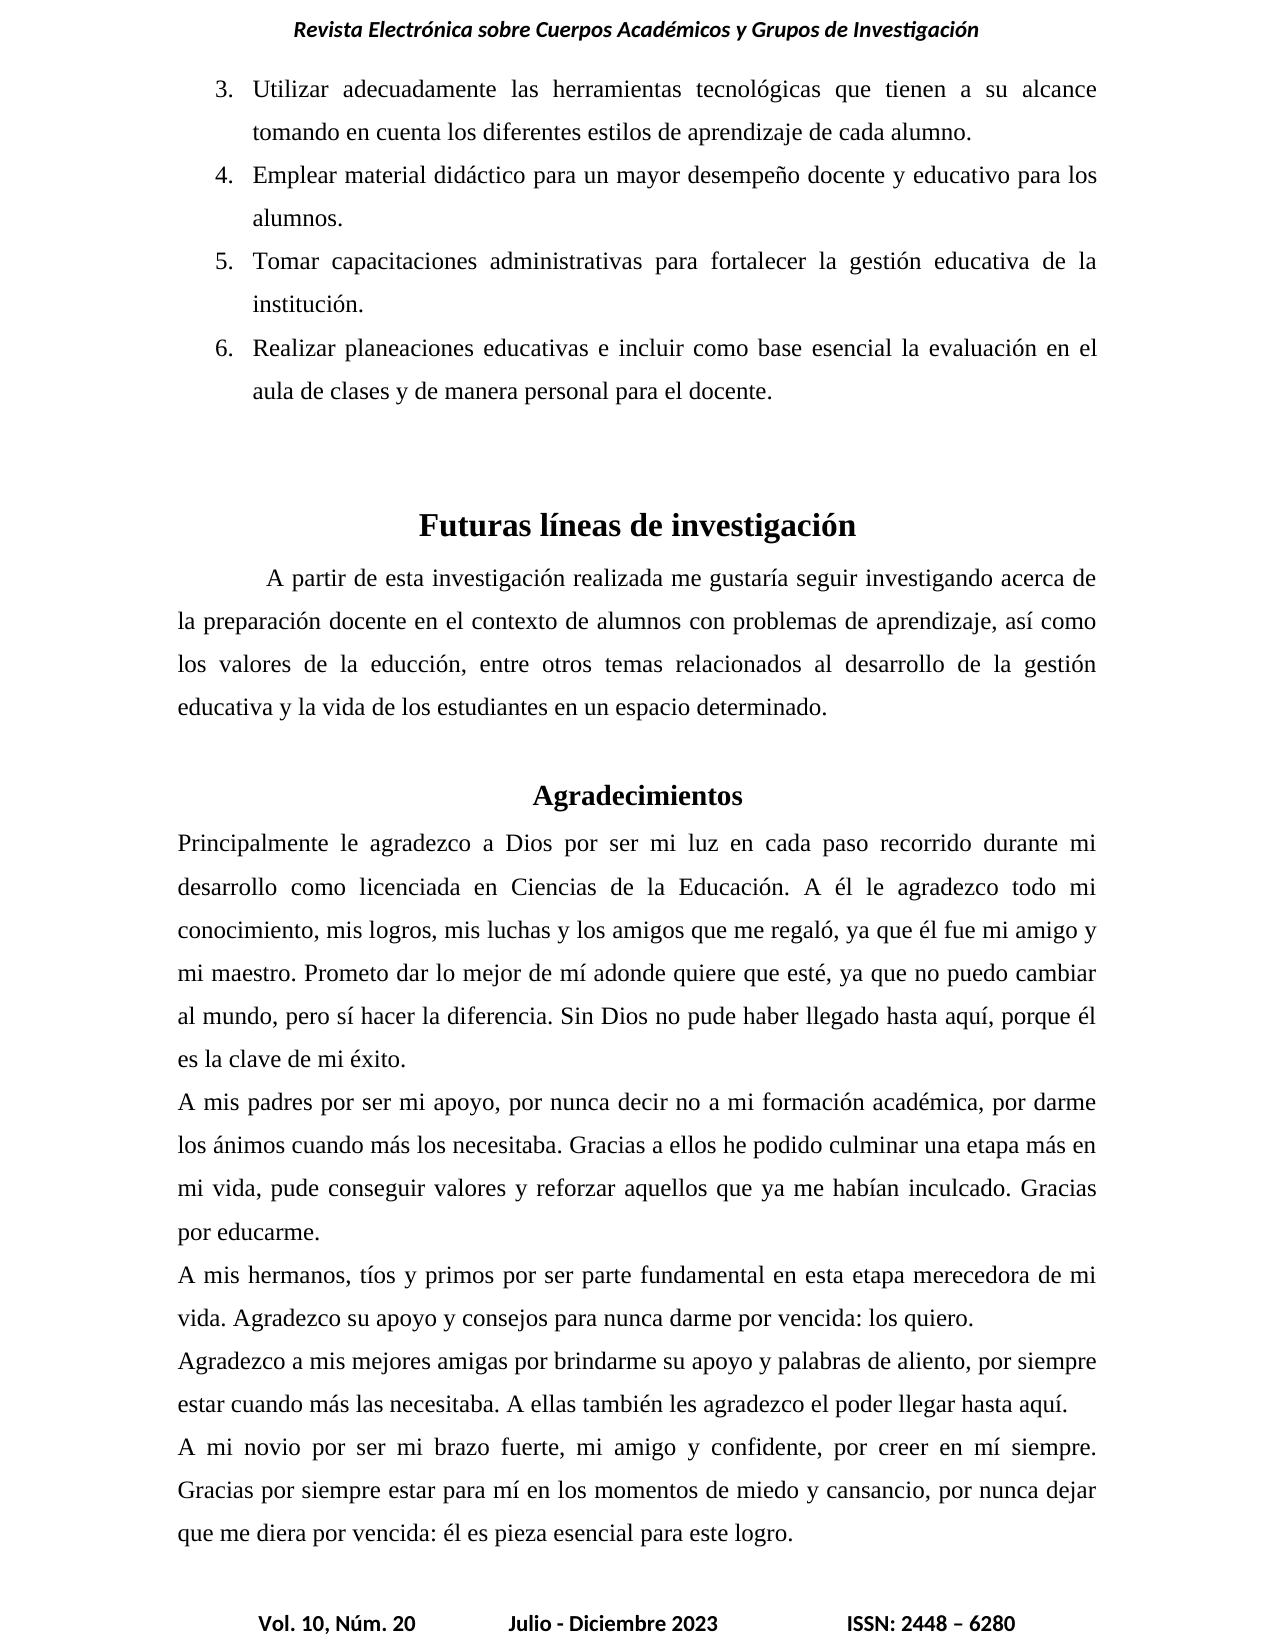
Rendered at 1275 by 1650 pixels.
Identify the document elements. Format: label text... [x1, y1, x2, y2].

text A mi novio por ser mi brazo fuerte, mi amigo y confidente, por creer en mí siempre. Gracias por siempre estar para mí en los momentos de miedo y cansancio, por nunca dejar que me diera por vencida: él es pieza esencial para este logro. [177, 1432, 1098, 1547]
text Agradezco a mis mejores amigas por brindarme su apoyo y palabras de aliento, por siempre estar cuando más las necesitaba. A ellas también les agradezco el poder llegar hasta aquí. [177, 1346, 1098, 1418]
text A partir de esta investigación realizada me gustaría seguir investigando acerca de la preparación docente en el contexto de alumnos con problemas de aprendizaje, así como los valores de la educción, entre otros temas relacionados al desarrollo de la gestión educativa y la vida de los estudiantes en un espacio determinado. [177, 563, 1098, 721]
list Realizar planeaciones educativas e incluir como base esencial la evaluación en el aula de clases y de manera personal para el docente. [215, 333, 1098, 404]
text Principalmente le agradezco a Dios por ser mi luz en cada paso recorrido durante mi desarrollo como licenciada en Ciencias de la Educación. A él le agradezco todo mi conocimiento, mis logros, mis luchas y los amigos que me regaló, ya que él fue mi amigo y mi maestro. Prometo dar lo mejor de mí adonde quiere que esté, ya que no puedo cambiar al mundo, pero sí hacer la diferencia. Sin Dios no pude haber llegado hasta aquí, porque él es la clave de mi éxito. [177, 828, 1098, 1073]
text A mis padres por ser mi apoyo, por nunca decir no a mi formación académica, por darme los ánimos cuando más los necesitaba. Gracias a ellos he podido culminar una etapa más en mi vida, pude conseguir valores y reforzar aquellos que ya me habían inculcado. Gracias por educarme. [177, 1087, 1098, 1245]
list Tomar capacitaciones administrativas para fortalecer la gestión educativa de la institución. [215, 246, 1098, 318]
text Futuras líneas de investigación [177, 505, 1098, 543]
text A mis hermanos, tíos y primos por ser parte fundamental en esta etapa merecedora de mi vida. Agradezco su apoyo y consejos para nunca darme por vencida: los quiero. [177, 1260, 1098, 1332]
list Utilizar adecuadamente las herramientas tecnológicas que tienen a su alcance tomando en cuenta los diferentes estilos de aprendizaje de cada alumno. [215, 74, 1098, 146]
list Emplear material didáctico para un mayor desempeño docente y educativo para los alumnos. [215, 160, 1098, 232]
text Agradecimientos [177, 778, 1098, 812]
